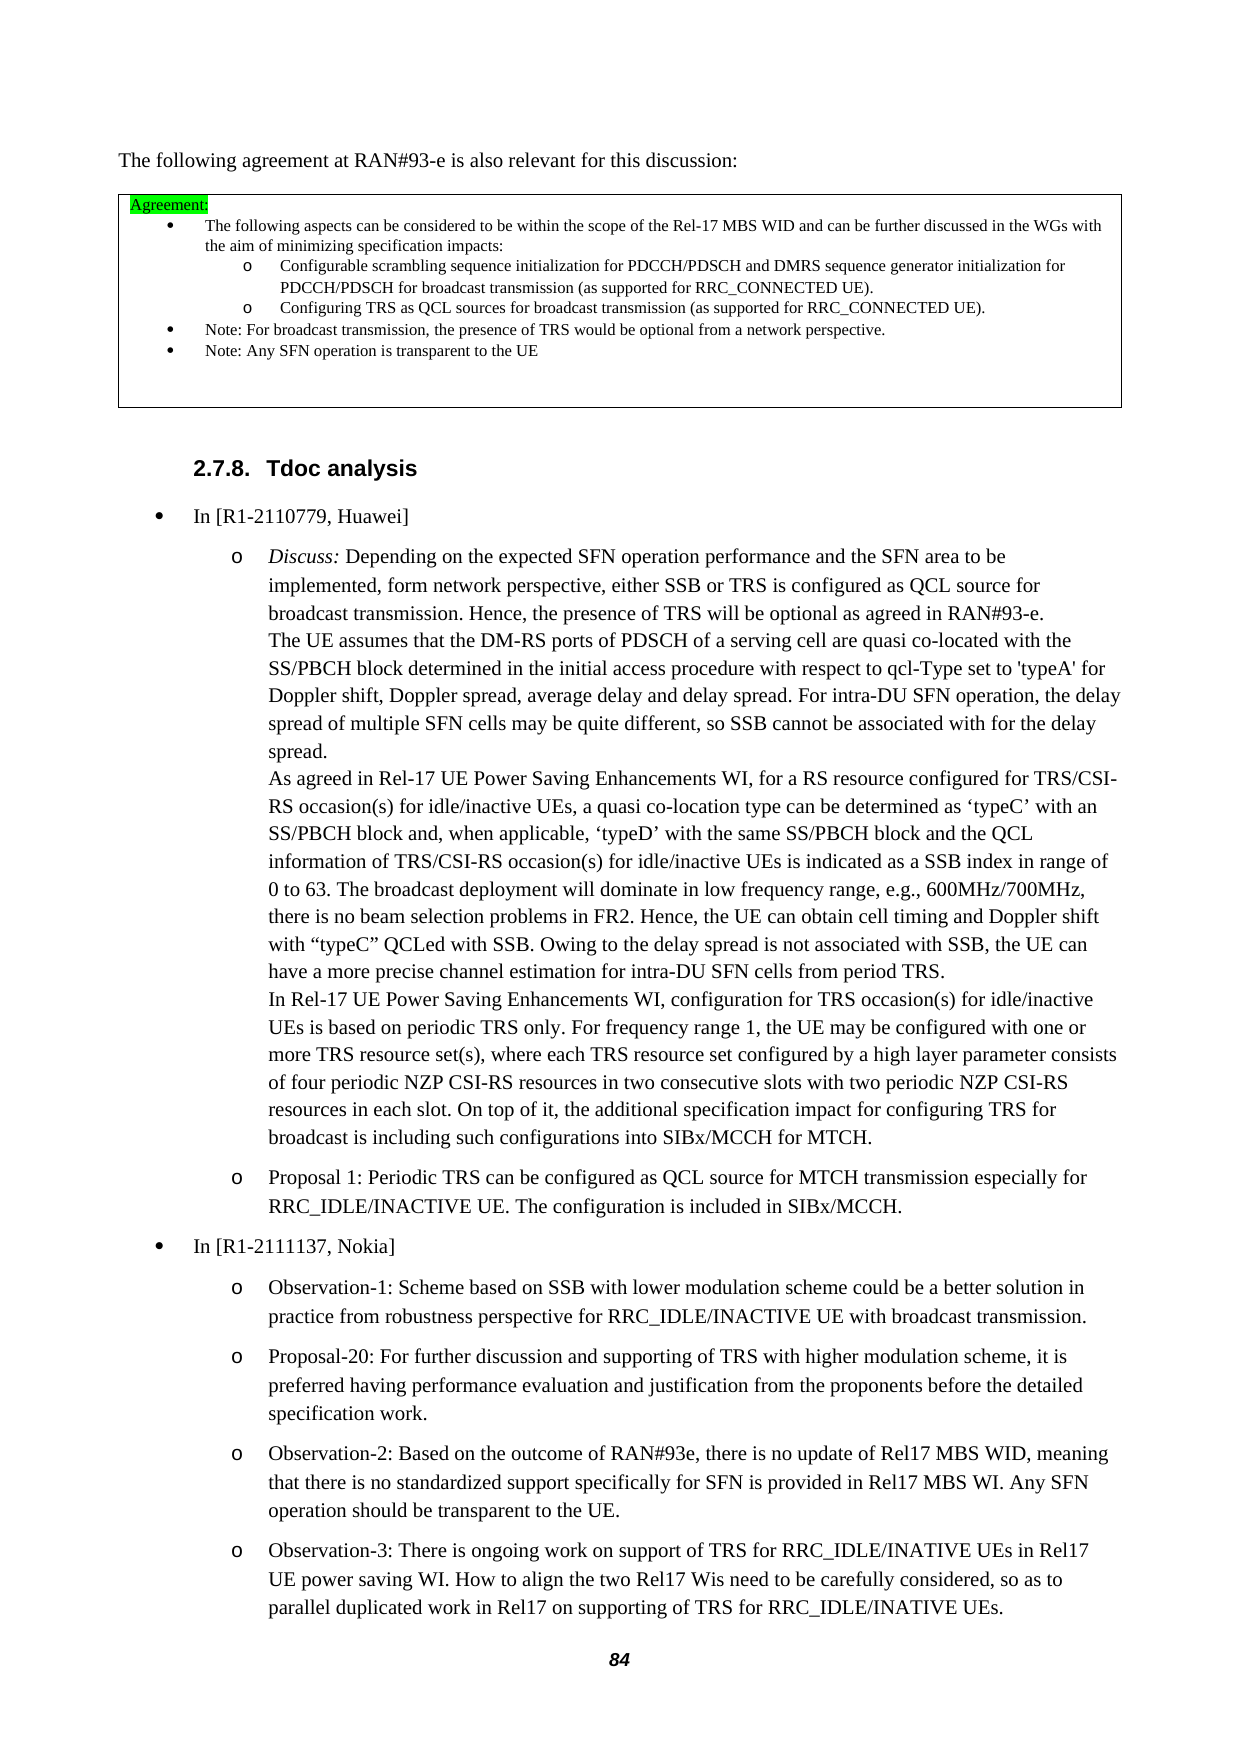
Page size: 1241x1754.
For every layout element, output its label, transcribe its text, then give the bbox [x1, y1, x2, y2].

list Observation-3: There is ongoing work on support of TRS for RRC_IDLE/INATIVE UEs in Rel17 UE power saving WI. How to align the two Rel17 Wis need to be carefully considered, so as to parallel duplicated work in Rel17 on supporting of TRS for RRC_IDLE/INATIVE UEs. [231, 1538, 1122, 1619]
list Observation-1: Scheme based on SSB with lower modulation scheme could be a better solution in practice from robustness perspective for RRC_IDLE/INACTIVE UE with broadcast transmission. [231, 1274, 1122, 1328]
list Observation-2: Based on the outcome of RAN#93e, there is no update of Rel17 MBS WID, meaning that there is no standardized support specifically for SFN is provided in Rel17 MBS WI. Any SFN operation should be transparent to the UE. [231, 1441, 1122, 1522]
table_header Agreement: The following aspects can be considered to be within the scope of the Rel-17 MBS WID and can be further discussed in the WGs with the aim of minimizing specification impacts: Configurable scrambling sequence initialization for PDCCH/PDSCH and DMRS sequence generator initialization for PDCCH/PDSCH for broadcast transmission (as supported for RRC_CONNECTED UE). Configuring TRS as QCL sources for broadcast transmission (as supported for RRC_CONNECTED UE). Note: For broadcast transmission, the presence of TRS would be optional from a network perspective. Note: Any SFN operation is transparent to the UE [119, 195, 1121, 407]
subtitle Tdoc analysis [193, 454, 1122, 481]
list In [R1-2111137, Nokia] [156, 1234, 1122, 1258]
list Proposal 1: Periodic TRS can be configured as QCL source for MTCH transmission especially for RRC_IDLE/INACTIVE UE. The configuration is included in SIBx/MCCH. [231, 1165, 1122, 1218]
list Proposal-20: For further discussion and supporting of TRS with higher modulation scheme, it is preferred having performance evaluation and justification from the proponents before the detailed specification work. [231, 1344, 1122, 1425]
text The following agreement at RAN#93-e is also relevant for this discussion: [118, 148, 1122, 172]
list In [R1-2110779, Huawei] [156, 503, 1122, 528]
list Discuss: Depending on the expected SFN operation performance and the SFN area to be implemented, form network perspective, either SSB or TRS is configured as QCL source for broadcast transmission. Hence, the presence of TRS will be optional as agreed in RAN#93-e. The UE assumes that the DM-RS ports of PDSCH of a serving cell are quasi co-located with the SS/PBCH block determined in the initial access procedure with respect to qcl-Type set to 'typeA' for Doppler shift, Doppler spread, average delay and delay spread. For intra-DU SFN operation, the delay spread of multiple SFN cells may be quite different, so SSB cannot be associated with for the delay spread. As agreed in Rel-17 UE Power Saving Enhancements WI, for a RS resource configured for TRS/CSI-RS occasion(s) for idle/inactive UEs, a quasi co-location type can be determined as ‘typeC’ with an SS/PBCH block and, when applicable, ‘typeD’ with the same SS/PBCH block and the QCL information of TRS/CSI-RS occasion(s) for idle/inactive UEs is indicated as a SSB index in range of 0 to 63. The broadcast deployment will dominate in low frequency range, e.g., 600MHz/700MHz, there is no beam selection problems in FR2. Hence, the UE can obtain cell timing and Doppler shift with “typeC” QCLed with SSB. Owing to the delay spread is not associated with SSB, the UE can have a more precise channel estimation for intra-DU SFN cells from period TRS. In Rel-17 UE Power Saving Enhancements WI, configuration for TRS occasion(s) for idle/inactive UEs is based on periodic TRS only. For frequency range 1, the UE may be configured with one or more TRS resource set(s), where each TRS resource set configured by a high layer parameter consists of four periodic NZP CSI-RS resources in two consecutive slots with two periodic NZP CSI-RS resources in each slot. On top of it, the additional specification impact for configuring TRS for broadcast is including such configurations into SIBx/MCCH for MTCH. [231, 544, 1122, 1149]
